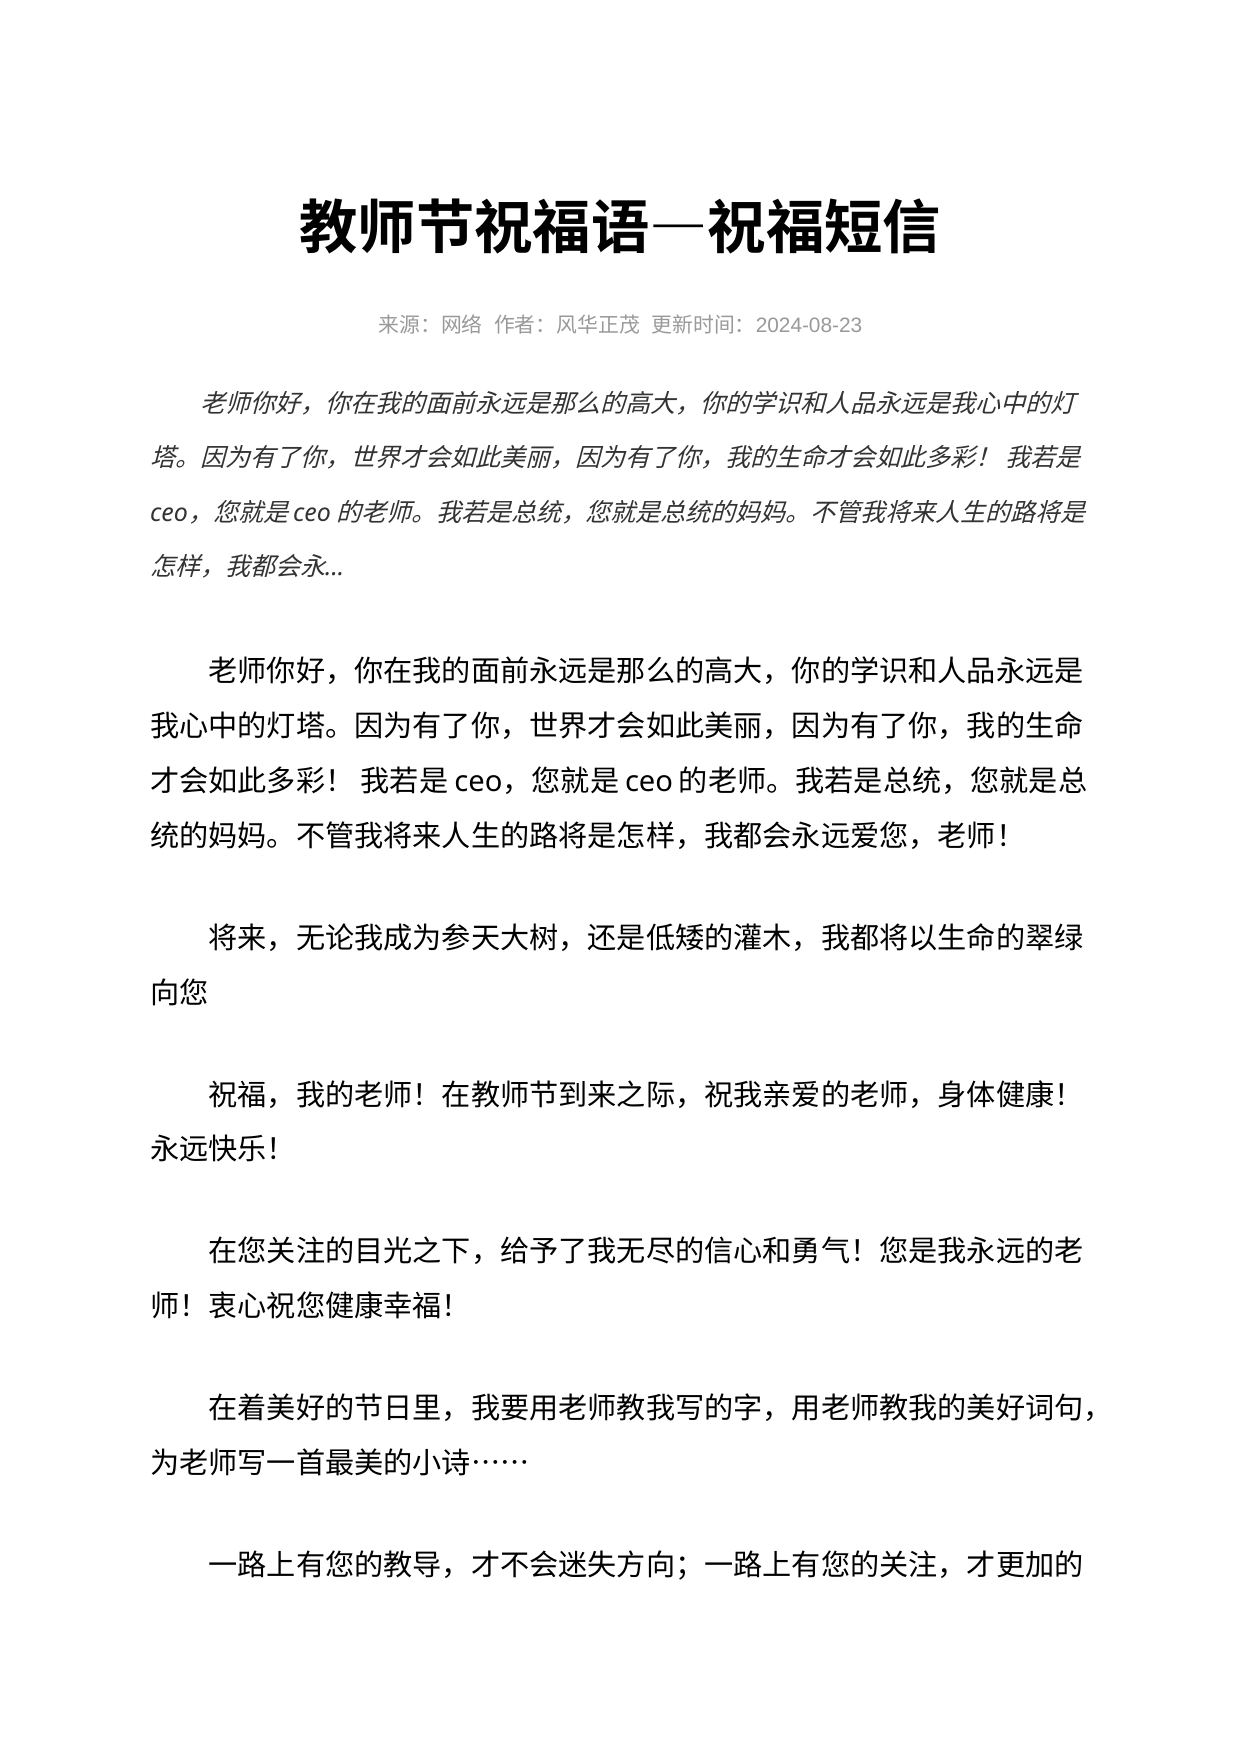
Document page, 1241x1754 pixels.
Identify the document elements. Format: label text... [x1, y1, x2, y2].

text 祝福，我的老师！在教师节到来之际，祝我亲爱的老师，身体健康！永远快乐！ [150, 1071, 1090, 1168]
subtitle 教师节祝福语—祝福短信 [150, 181, 1090, 266]
text 将来，无论我成为参天大树，还是低矮的灌木，我都将以生命的翠绿向您 [150, 914, 1090, 1012]
text 老师你好，你在我的面前永远是那么的高大，你的学识和人品永远是我心中的灯塔。因为有了你，世界才会如此美丽，因为有了你，我的生命才会如此多彩！ 我若是ceo，您就是ceo的老师。我若是总统，您就是总统的妈妈。不管我将来人生的路将是怎样，我都会永... [150, 383, 1090, 583]
text 老师你好，你在我的面前永远是那么的高大，你的学识和人品永远是我心中的灯塔。因为有了你，世界才会如此美丽，因为有了你，我的生命才会如此多彩！ 我若是ceo，您就是ceo的老师。我若是总统，您就是总统的妈妈。不管我将来人生的路将是怎样，我都会永远爱您，老师！ [150, 648, 1090, 855]
text 来源：网络 作者：风华正茂 更新时间：2024-08-23 [150, 313, 1090, 337]
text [150, 1541, 1090, 1583]
text 在您关注的目光之下，给予了我无尽的信心和勇气！您是我永远的老师！衷心祝您健康幸福！ [150, 1228, 1090, 1325]
text 在着美好的节日里，我要用老师教我写的字，用老师教我的美好词句，为老师写一首最美的小诗…… [150, 1384, 1090, 1482]
